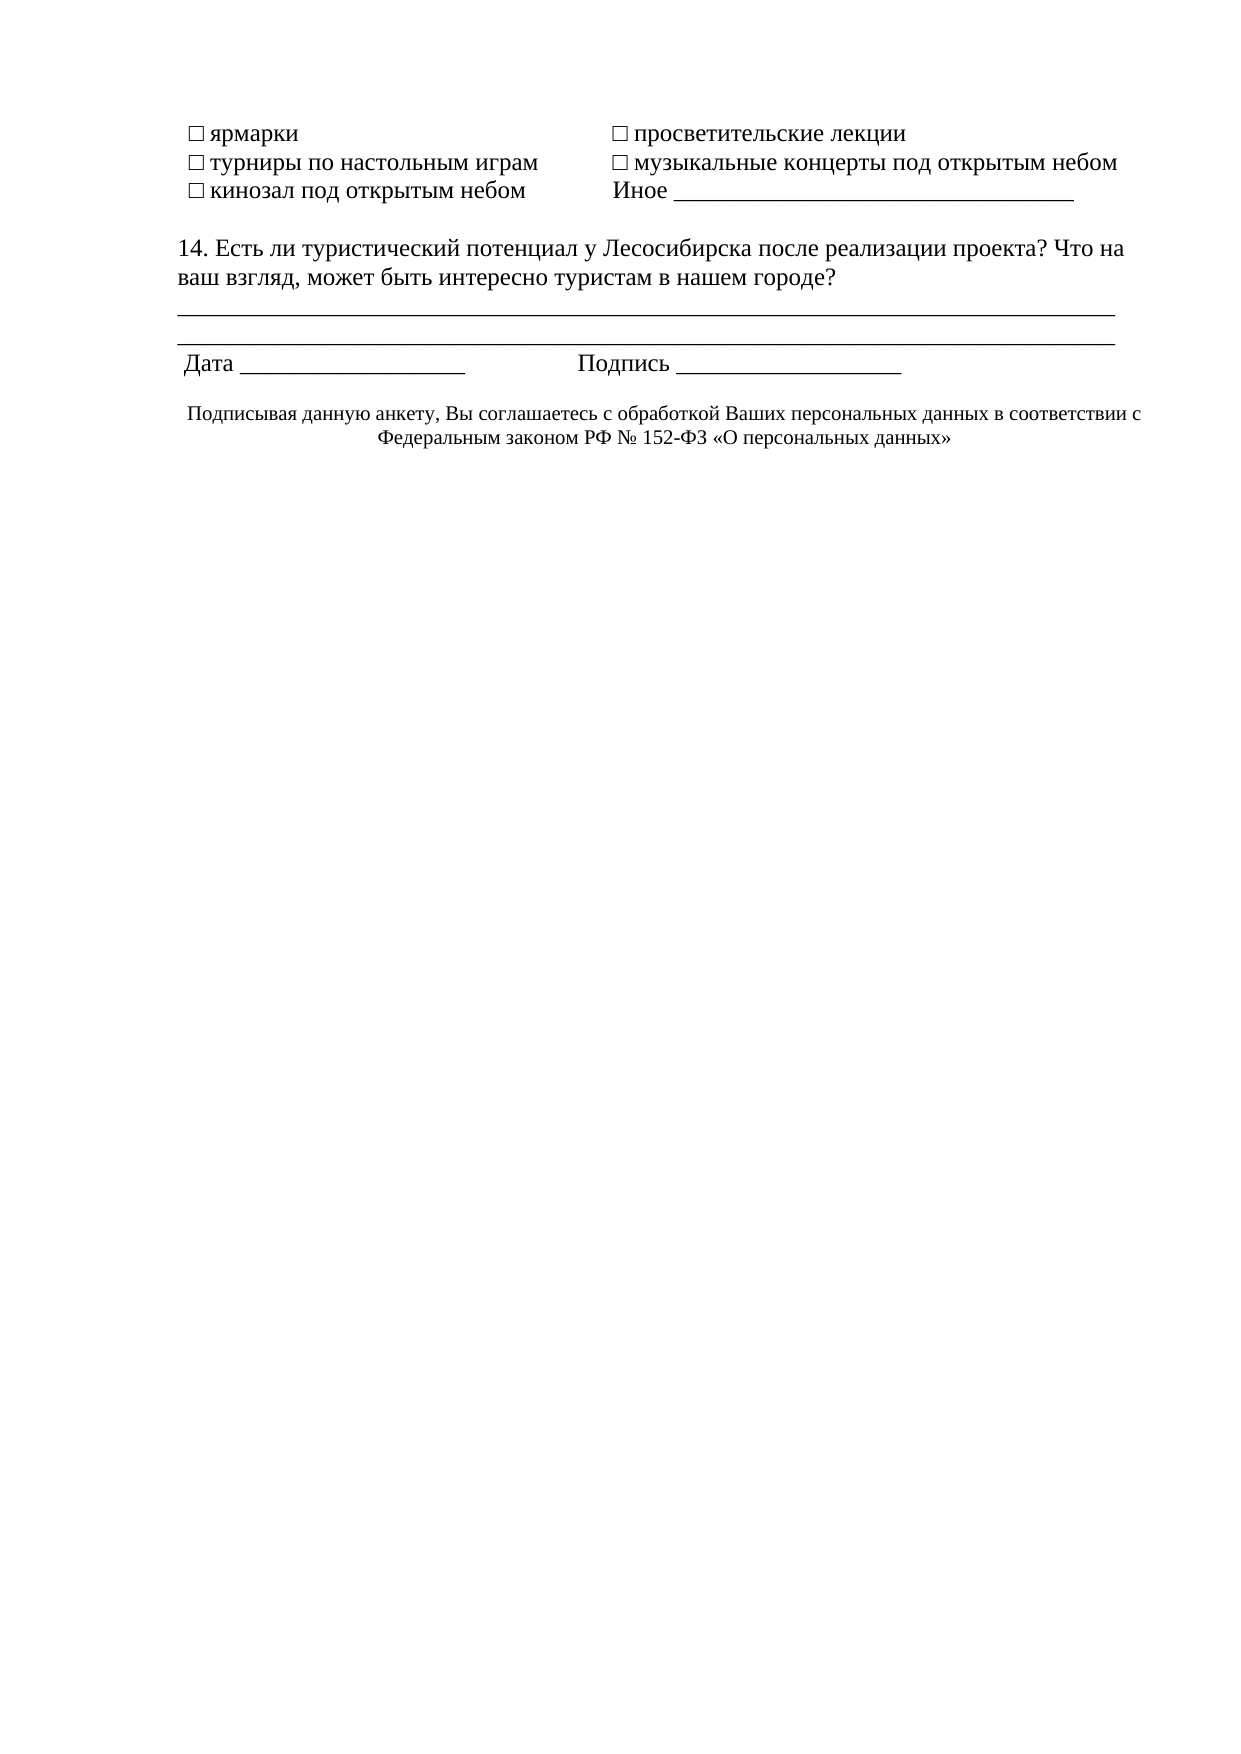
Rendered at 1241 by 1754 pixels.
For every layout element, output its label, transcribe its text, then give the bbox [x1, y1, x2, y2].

text ___________________________________________________________________________ [177, 319, 1152, 348]
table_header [601, 118, 1152, 204]
text 14. Есть ли туристический потенциал у Лесосибирска после реализации проекта? Что на ваш взгляд, может быть интересно туристам в нашем городе? [177, 204, 1152, 291]
text Дата __________________ Подпись __________________ [177, 348, 1152, 377]
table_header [177, 118, 601, 204]
text Подписывая данную анкету, Вы соглашаетесь с обработкой Ваших персональных данных в соответствии с Федеральным законом РФ № 152-ФЗ «О персональных данных» [177, 401, 1152, 449]
text ___________________________________________________________________________ [177, 291, 1152, 319]
